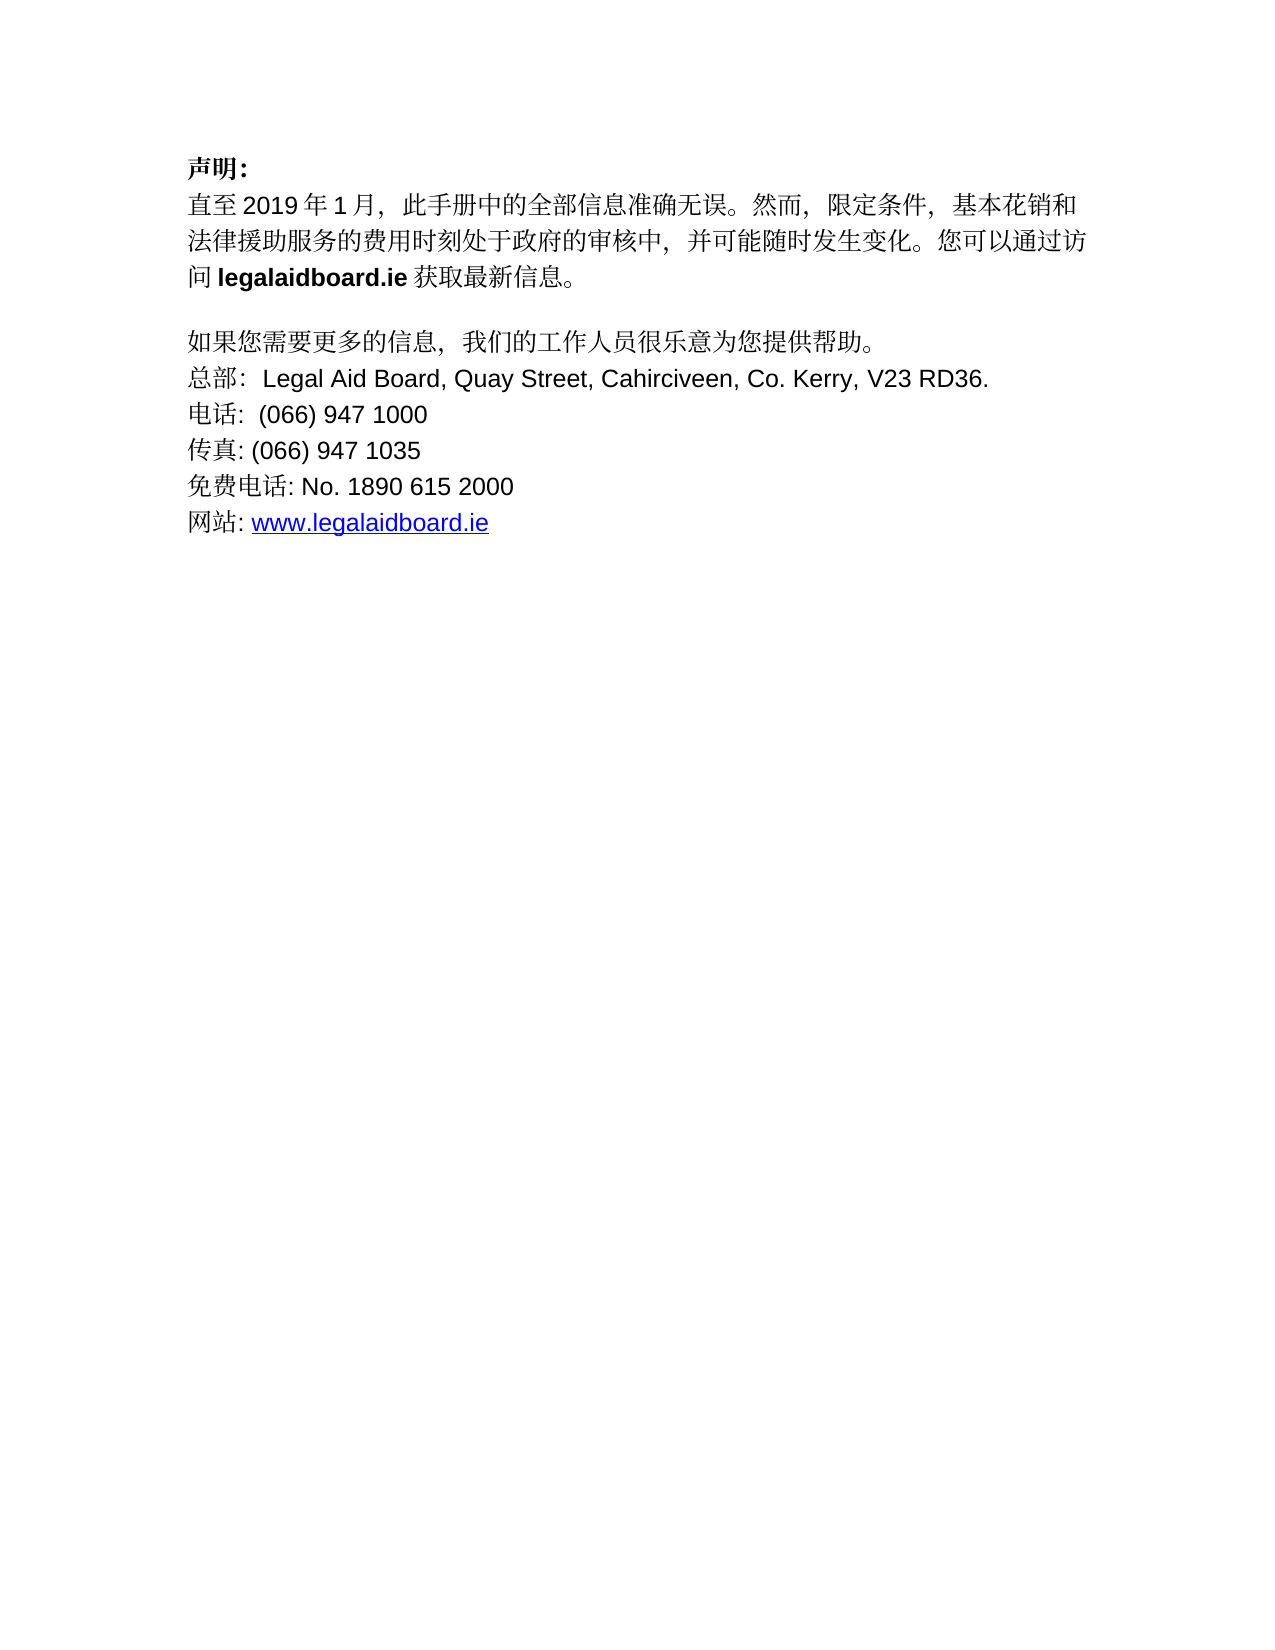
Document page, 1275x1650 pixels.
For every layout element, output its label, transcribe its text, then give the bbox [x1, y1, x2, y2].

text 电话: (066) 947 1000 [187, 394, 1087, 430]
text 如果您需要更多的信息，我们的工作人员很乐意为您提供帮助。 [187, 322, 1087, 358]
text 网站: www.legalaidboard.ie [187, 502, 1087, 538]
text 直至2019年1月，此手册中的全部信息准确无误。然而，限定条件，基本花销和法律援助服务的费用时刻处于政府的审核中，并可能随时发生变化。您可以通过访问legalaidboard.ie获取最新信息。 [187, 186, 1087, 294]
text 声明： [187, 150, 1087, 186]
text 传真: (066) 947 1035 [187, 430, 1087, 466]
text 免费电话: No. 1890 615 2000 [187, 466, 1087, 502]
text 总部：Legal Aid Board, Quay Street, Cahirciveen, Co. Kerry, V23 RD36. [187, 358, 1087, 394]
